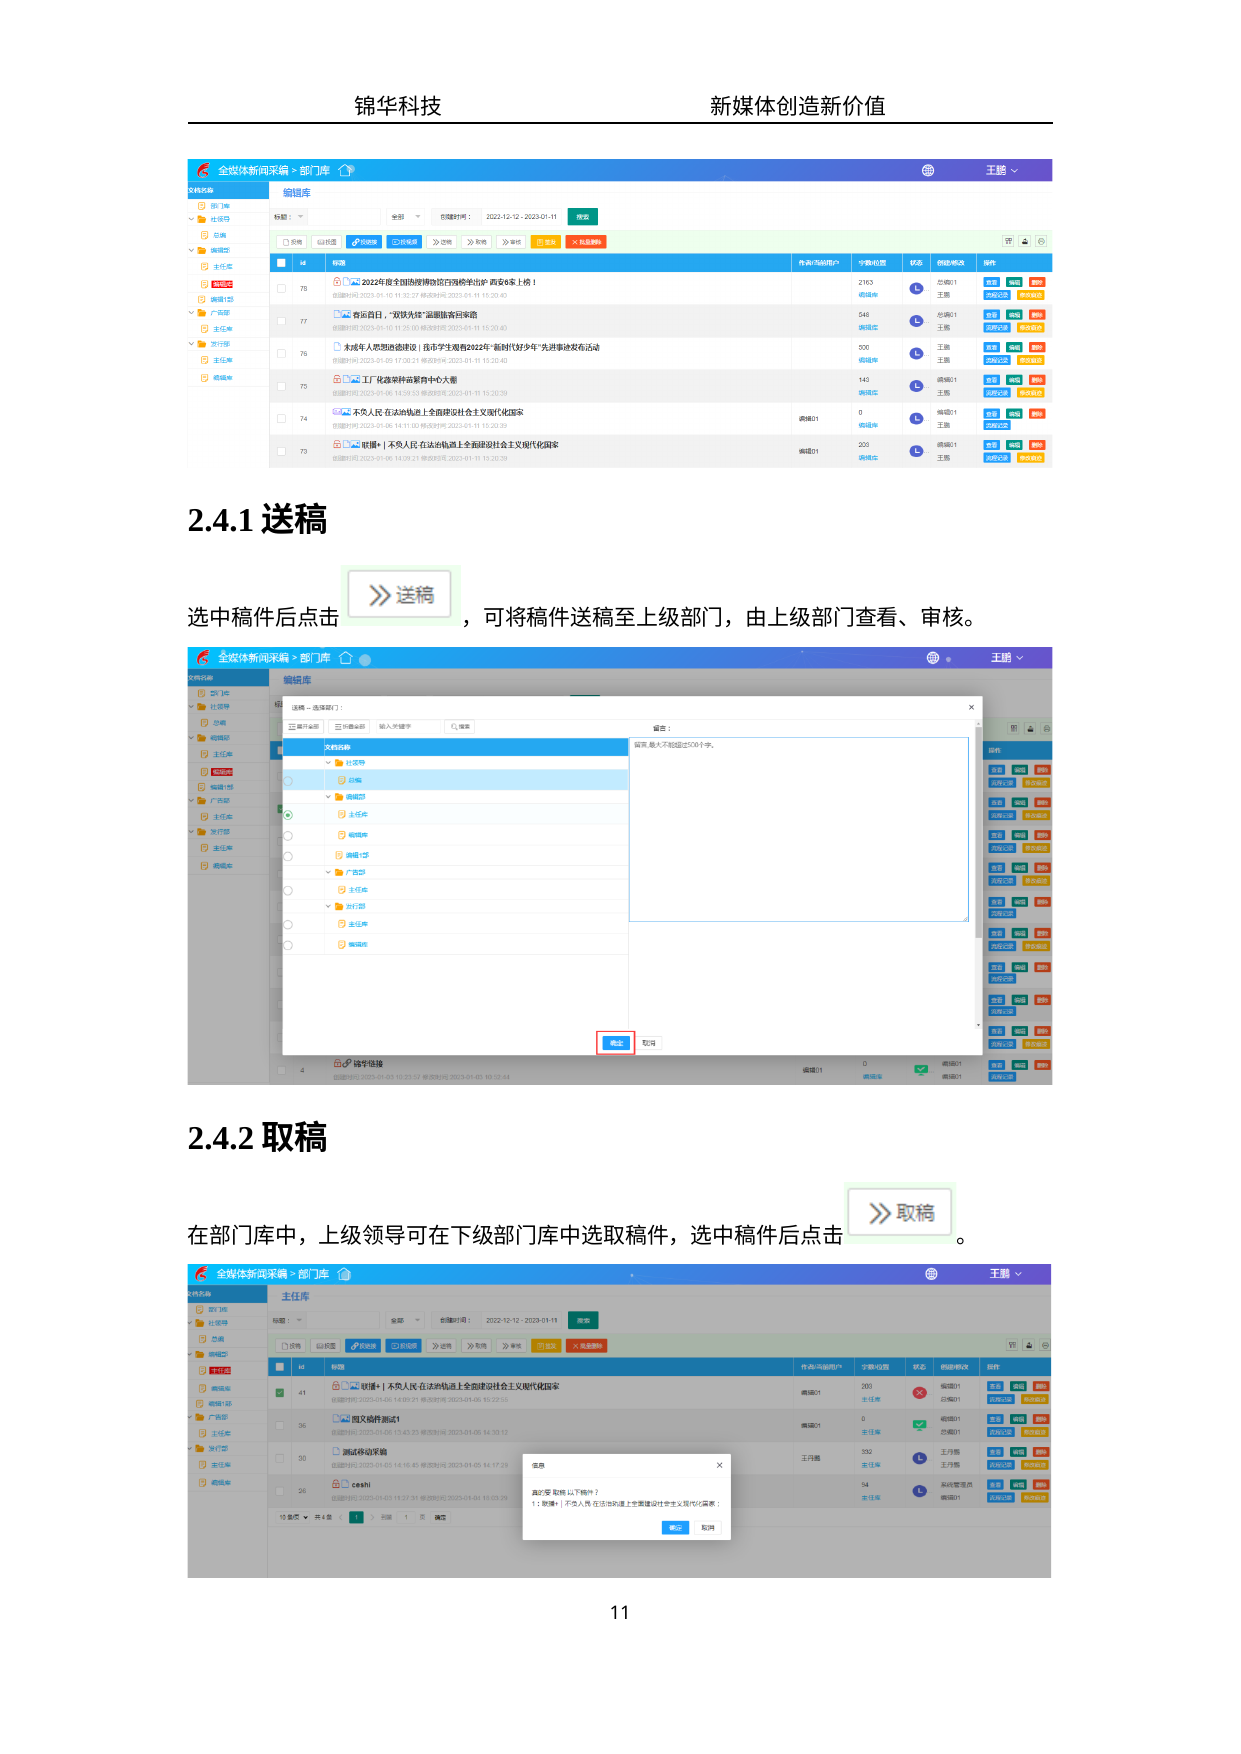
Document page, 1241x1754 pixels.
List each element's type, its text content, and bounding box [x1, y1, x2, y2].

picture [249, 654, 257, 660]
picture [340, 565, 461, 626]
picture [247, 1273, 255, 1278]
text 在部门库中，上级领导可在下级部门库中选取稿件，选中稿件后点击。 [187, 1167, 1053, 1265]
picture [187, 159, 1053, 468]
picture [197, 650, 208, 663]
picture [187, 1264, 1052, 1578]
picture [301, 654, 309, 662]
text 选中稿件后点击，可将稿件送稿至上级部门，由上级部门查看、审核。 [187, 550, 1053, 647]
picture [196, 1267, 206, 1279]
picture [187, 647, 1053, 1085]
text 2.4.1送稿 [187, 485, 1053, 550]
picture [278, 1270, 287, 1278]
picture [299, 1270, 307, 1278]
picture [198, 163, 209, 175]
picture [228, 1270, 235, 1277]
picture [229, 655, 237, 661]
picture [280, 654, 288, 662]
picture [269, 1269, 276, 1278]
picture [319, 654, 330, 662]
picture [249, 168, 256, 175]
picture [258, 1270, 266, 1278]
picture [319, 167, 329, 174]
text 2.4.2取稿 [187, 1102, 1053, 1167]
picture [317, 1270, 328, 1278]
picture [260, 654, 278, 662]
picture [843, 1182, 957, 1244]
